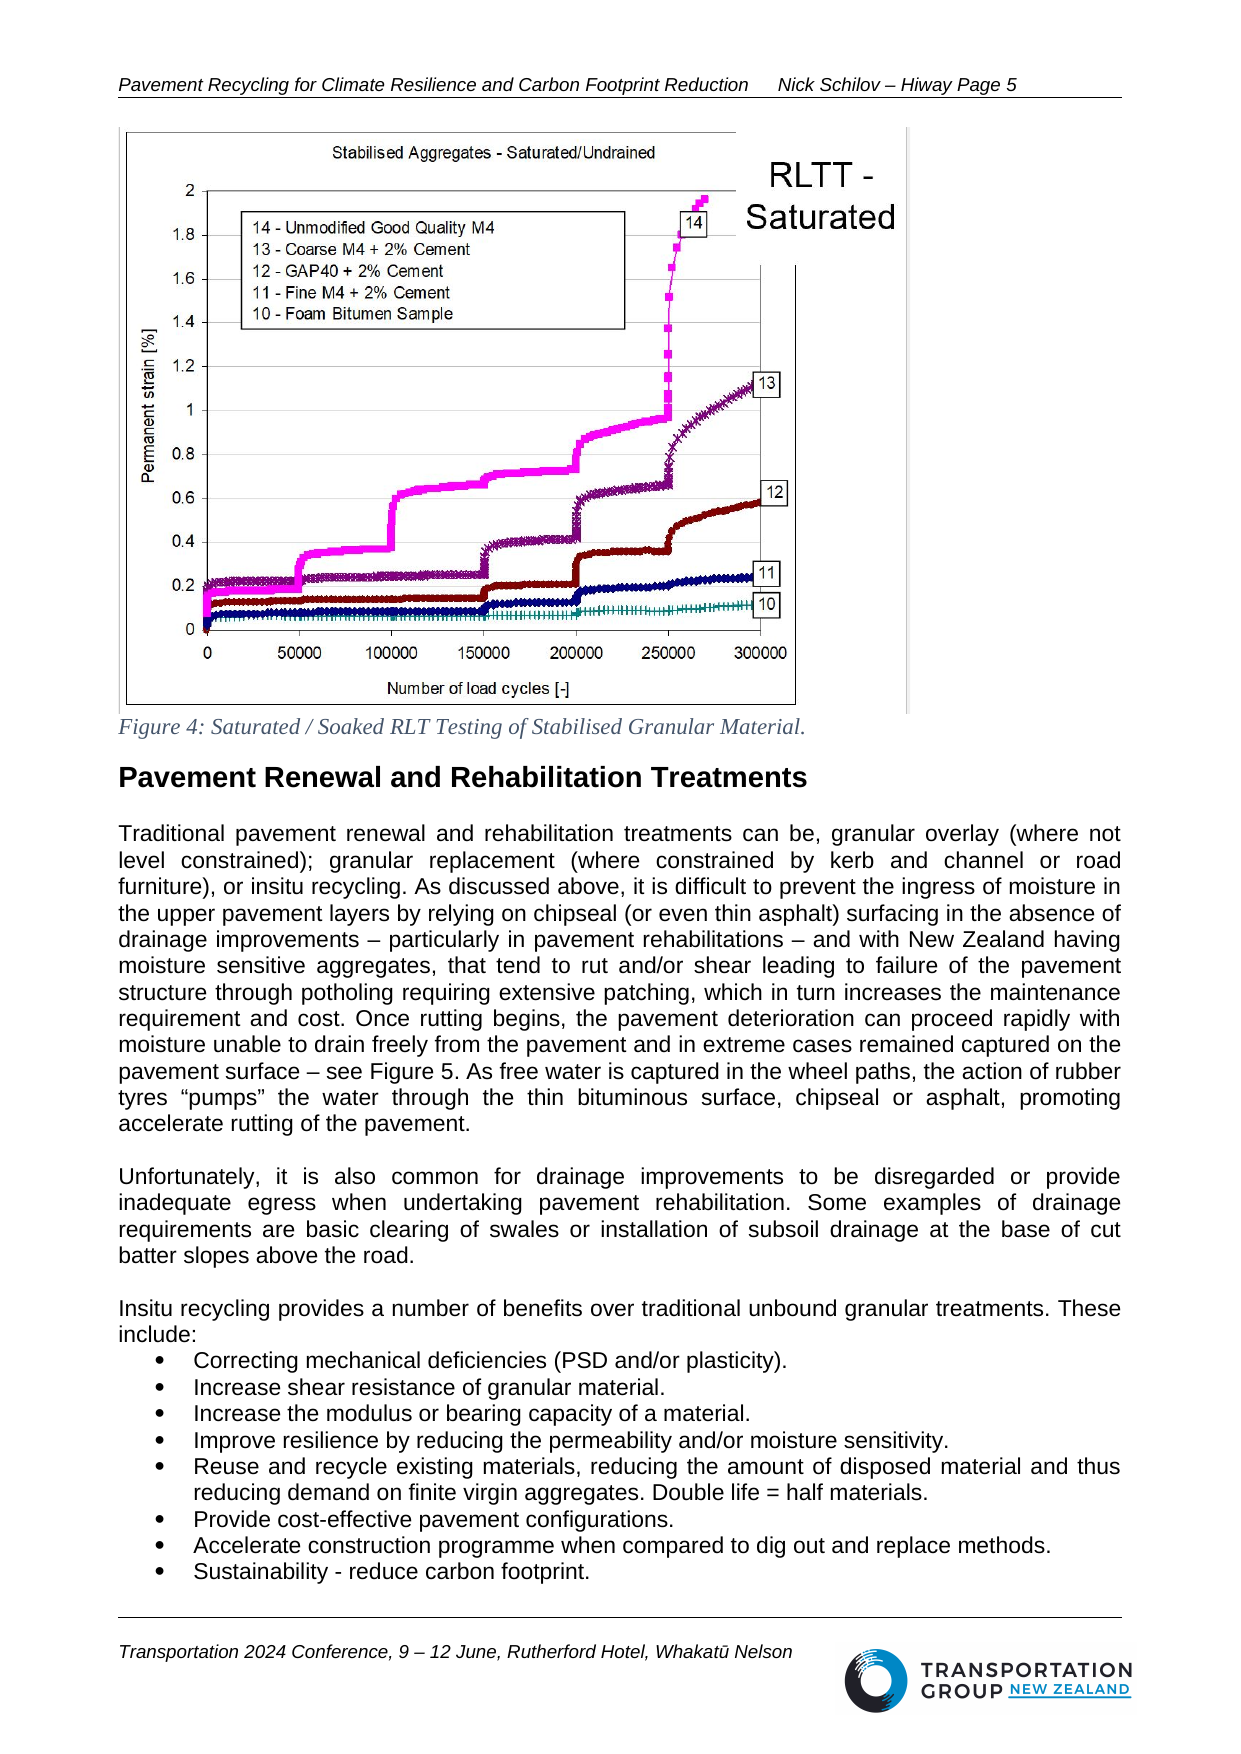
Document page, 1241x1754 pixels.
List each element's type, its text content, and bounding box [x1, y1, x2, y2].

list Accelerate construction programme when compared to dig out and replace methods. [156, 1532, 1122, 1558]
list Sustainability - reduce carbon footprint. [156, 1558, 1122, 1585]
text Figure 4: Saturated / Soaked RLT Testing of Stabilised Granular Material. [118, 713, 1122, 740]
list Provide cost-effective pavement configurations. [156, 1506, 1122, 1532]
list Increase shear resistance of granular material. [156, 1374, 1122, 1400]
list Reuse and recycle existing materials, reducing the amount of disposed material and thus reducing demand on finite virgin aggregates. Double life = half materials. [156, 1453, 1122, 1506]
picture [834, 1642, 1138, 1714]
list Improve resilience by reducing the permeability and/or moisture sensitivity. [156, 1427, 1122, 1453]
list Increase the modulus or bearing capacity of a material. [156, 1400, 1122, 1427]
text Pavement Renewal and Rehabilitation Treatments [118, 761, 1122, 794]
picture [118, 127, 911, 714]
text Insitu recycling provides a number of benefits over traditional unbound granular treatments. These include: [118, 1295, 1122, 1347]
text Traditional pavement renewal and rehabilitation treatments can be, granular overlay (where not level constrained); granular replacement (where constrained by kerb and channel or road furniture), or insitu recycling. As discussed above, it is difficult to prevent the ingress of moisture in the upper pavement layers by relying on chipseal (or even thin asphalt) surfacing in the absence of drainage improvements – particularly in pavement rehabilitations – and with New Zealand having moisture sensitive aggregates, that tend to rut and/or shear leading to failure of the pavement structure through potholing requiring extensive patching, which in turn increases the maintenance requirement and cost. Once rutting begins, the pavement deterioration can proceed rapidly with moisture unable to drain freely from the pavement and in extreme cases remained captured on the pavement surface – see Figure 5. As free water is captured in the wheel paths, the action of rubber tyres “pumps” the water through the thin bituminous surface, chipseal or asphalt, promoting accelerate rutting of the pavement. [118, 820, 1122, 1137]
list Correcting mechanical deficiencies (PSD and/or plasticity). [156, 1347, 1122, 1374]
text Unfortunately, it is also common for drainage improvements to be disregarded or provide inadequate egress when undertaking pavement rehabilitation. Some examples of drainage requirements are basic clearing of swales or installation of subsoil drainage at the base of cut batter slopes above the road. [118, 1163, 1122, 1268]
